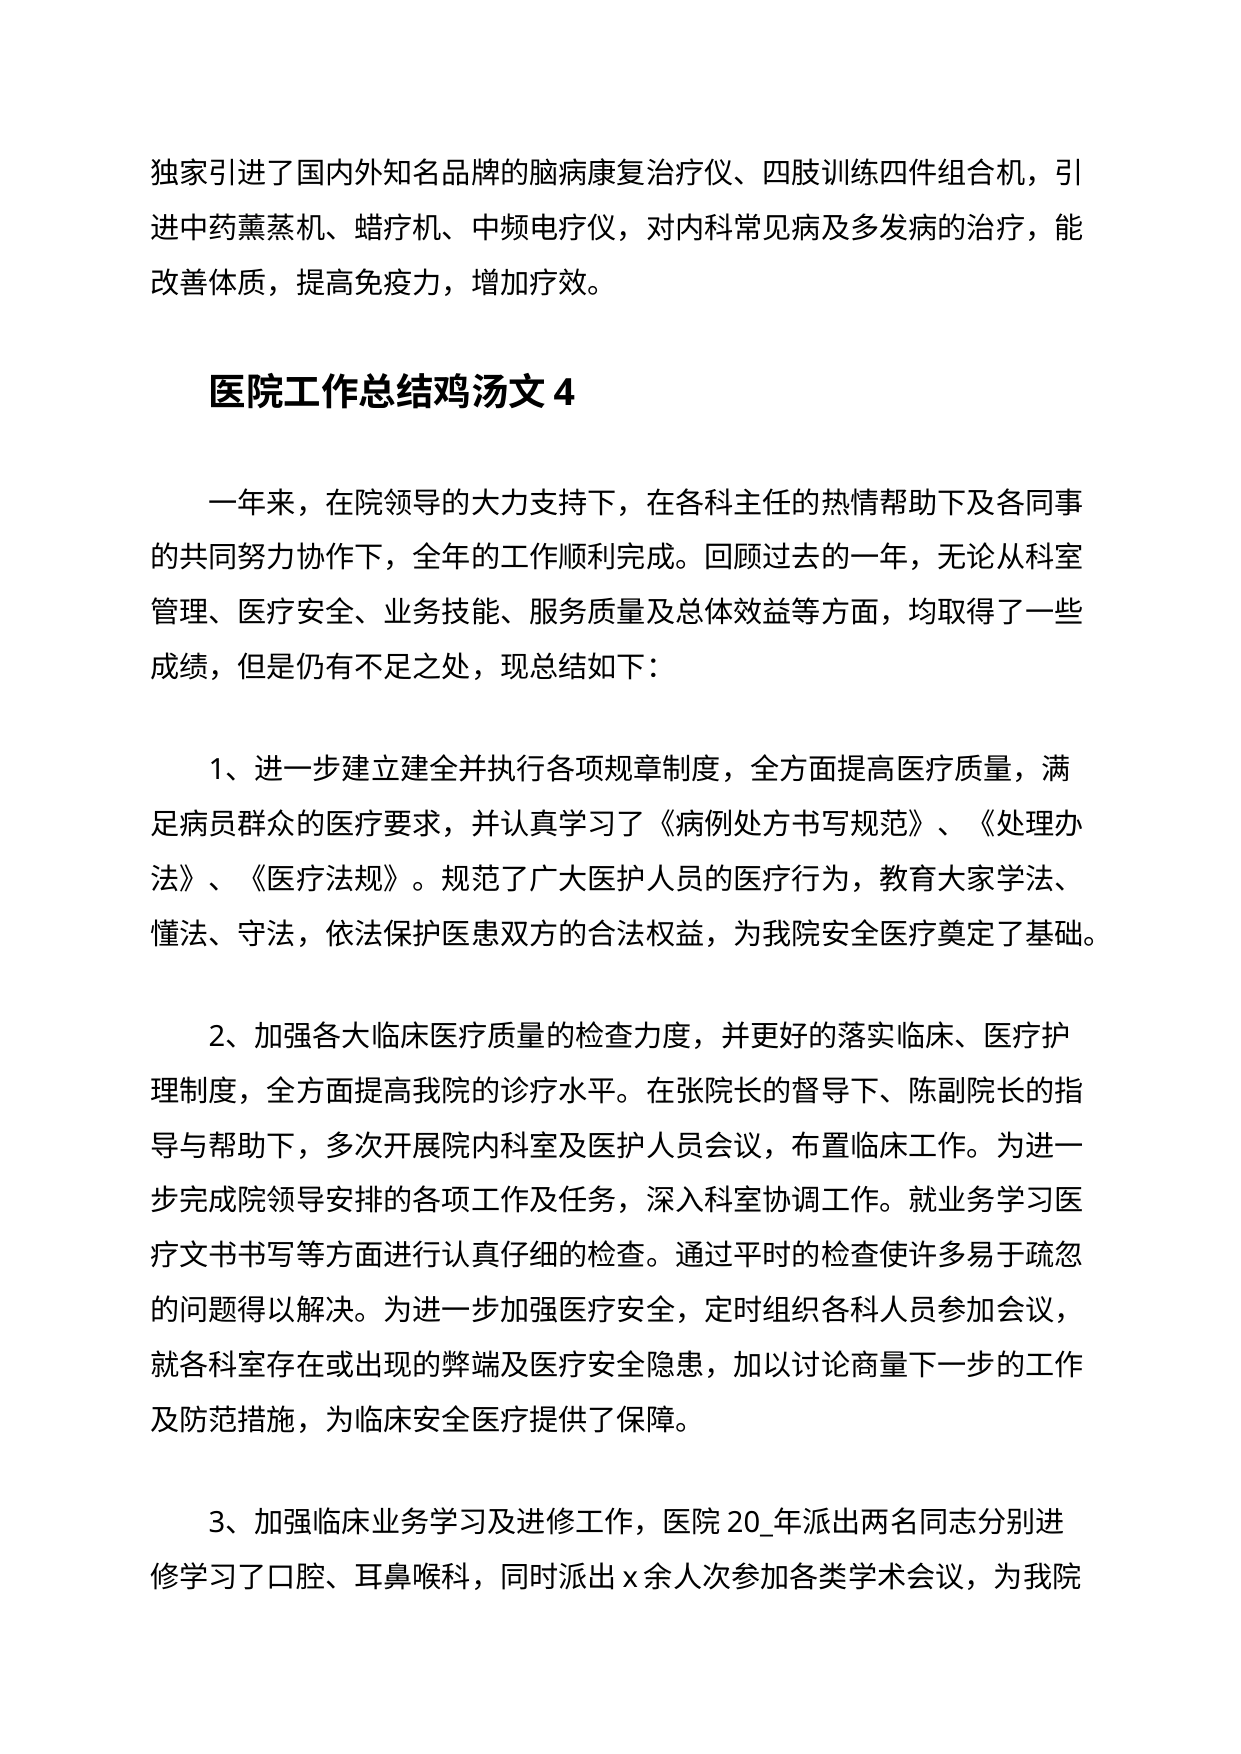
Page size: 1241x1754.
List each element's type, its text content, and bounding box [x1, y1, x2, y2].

text 医院工作总结鸡汤文4 [150, 362, 1090, 416]
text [150, 1498, 1090, 1596]
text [150, 150, 1090, 302]
text 一年来，在院领导的大力支持下，在各科主任的热情帮助下及各同事的共同努力协作下，全年的工作顺利完成。回顾过去的一年，无论从科室管理、医疗安全、业务技能、服务质量及总体效益等方面，均取得了一些成绩，但是仍有不足之处，现总结如下： [150, 479, 1090, 686]
text 1、进一步建立建全并执行各项规章制度，全方面提高医疗质量，满足病员群众的医疗要求，并认真学习了《病例处方书写规范》、《处理办法》、《医疗法规》。规范了广大医护人员的医疗行为，教育大家学法、懂法、守法，依法保护医患双方的合法权益，为我院安全医疗奠定了基础。 [150, 746, 1090, 953]
text 2、加强各大临床医疗质量的检查力度，并更好的落实临床、医疗护理制度，全方面提高我院的诊疗水平。在张院长的督导下、陈副院长的指导与帮助下，多次开展院内科室及医护人员会议，布置临床工作。为进一步完成院领导安排的各项工作及任务，深入科室协调工作。就业务学习医疗文书书写等方面进行认真仔细的检查。通过平时的检查使许多易于疏忽的问题得以解决。为进一步加强医疗安全，定时组织各科人员参加会议，就各科室存在或出现的弊端及医疗安全隐患，加以讨论商量下一步的工作及防范措施，为临床安全医疗提供了保障。 [150, 1012, 1090, 1439]
